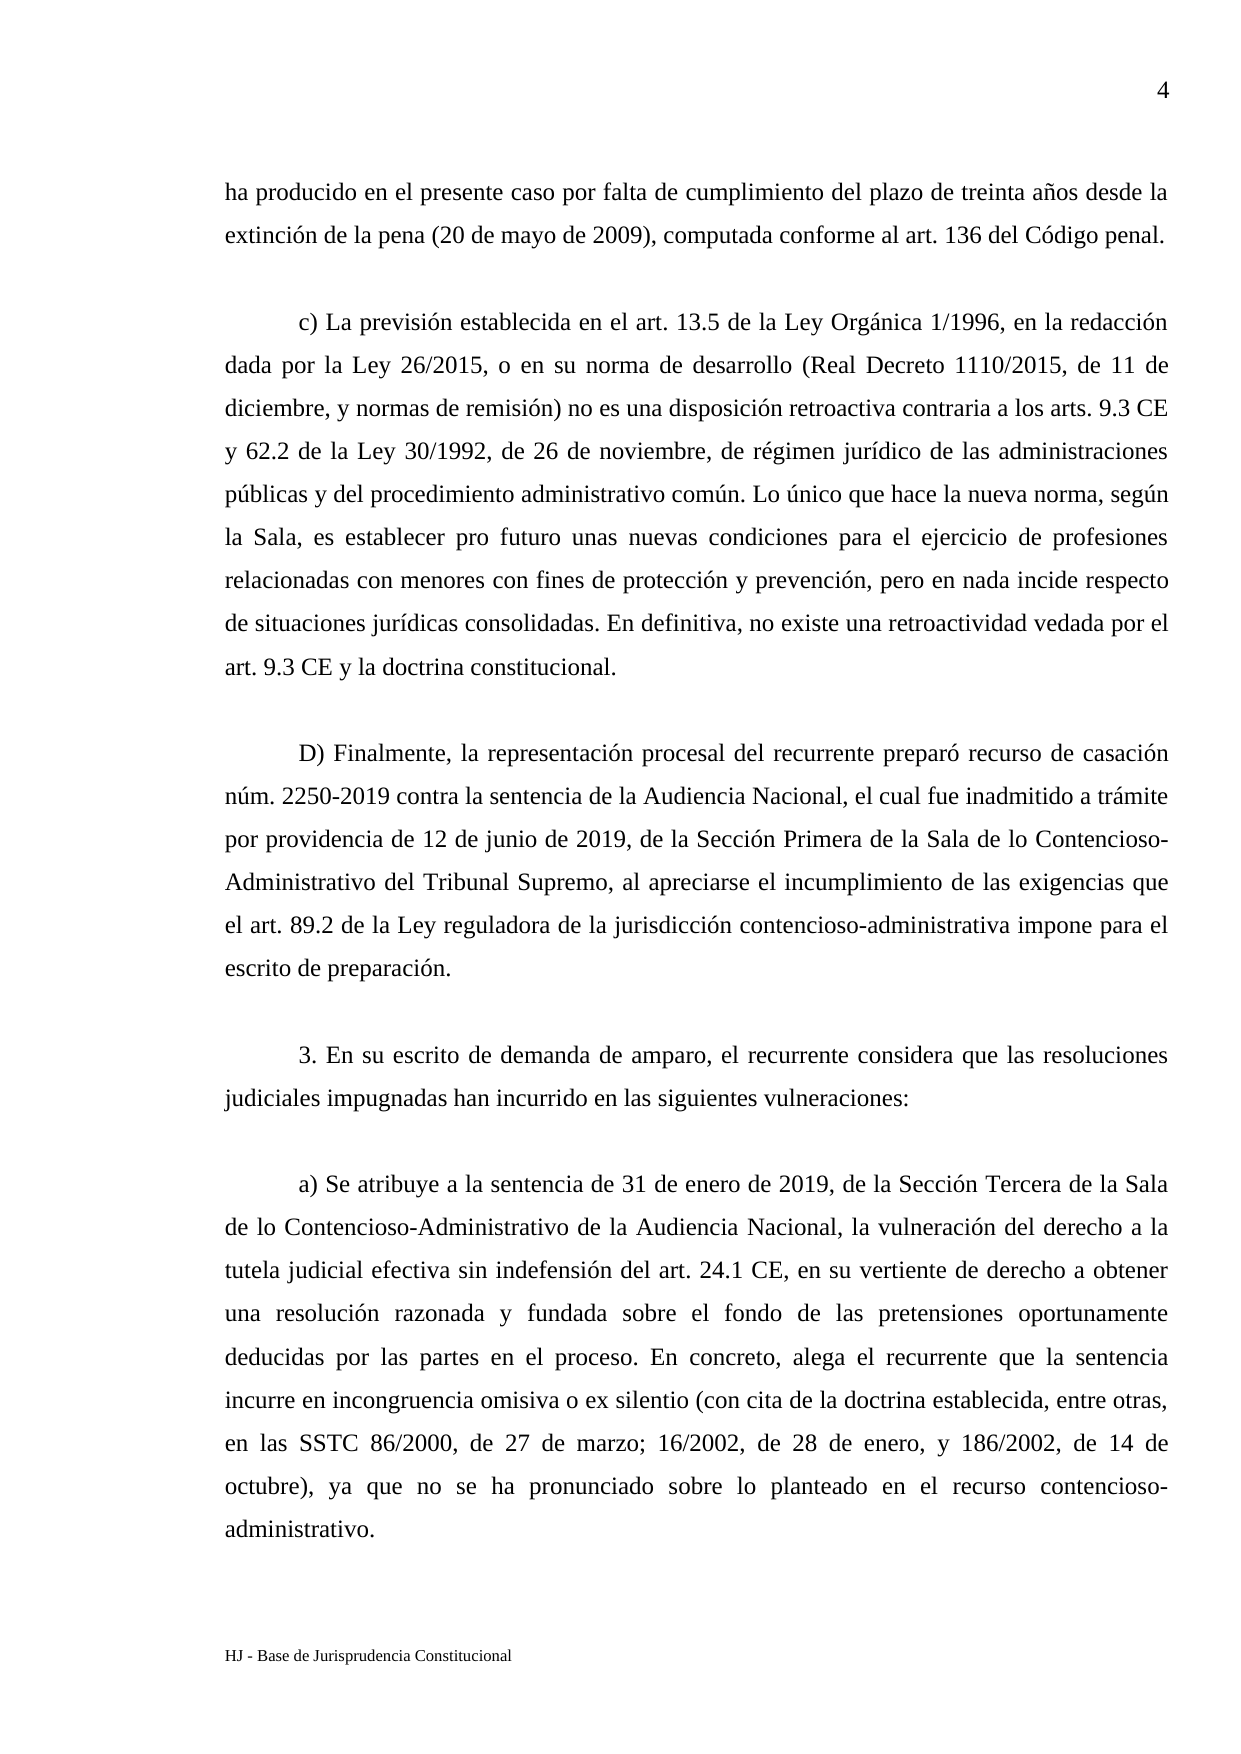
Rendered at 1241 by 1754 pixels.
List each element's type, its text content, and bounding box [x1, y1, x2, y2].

text a) Se atribuye a la sentencia de 31 de enero de 2019, de la Sección Tercera de la Sala de lo Contencioso-Administrativo de la Audiencia Nacional, la vulneración del derecho a la tutela judicial efectiva sin indefensión del art. 24.1 CE, en su vertiente de derecho a obtener una resolución razonada y fundada sobre el fondo de las pretensiones oportunamente deducidas por las partes en el proceso. En concreto, alega el recurrente que la sentencia incurre en incongruencia omisiva o ex silentio (con cita de la doctrina establecida, entre otras, en las SSTC 86/2000, de 27 de marzo; 16/2002, de 28 de enero, y 186/2002, de 14 de octubre), ya que no se ha pronunciado sobre lo planteado en el recurso contencioso-administrativo. [224, 1169, 1169, 1543]
text 3. En su escrito de demanda de amparo, el recurrente considera que las resoluciones judiciales impugnadas han incurrido en las siguientes vulneraciones: [224, 1040, 1169, 1112]
text D) Finalmente, la representación procesal del recurrente preparó recurso de casación núm. 2250-2019 contra la sentencia de la Audiencia Nacional, el cual fue inadmitido a trámite por providencia de 12 de junio de 2019, de la Sección Primera de la Sala de lo Contencioso-Administrativo del Tribunal Supremo, al apreciarse el incumplimiento de las exigencias que el art. 89.2 de la Ley reguladora de la jurisdicción contencioso-administrativa impone para el escrito de preparación. [224, 738, 1169, 982]
text c) La previsión establecida en el art. 13.5 de la Ley Orgánica 1/1996, en la redacción dada por la Ley 26/2015, o en su norma de desarrollo (Real Decreto 1110/2015, de 11 de diciembre, y normas de remisión) no es una disposición retroactiva contraria a los arts. 9.3 CE y 62.2 de la Ley 30/1992, de 26 de noviembre, de régimen jurídico de las administraciones públicas y del procedimiento administrativo común. Lo único que hace la nueva norma, según la Sala, es establecer pro futuro unas nuevas condiciones para el ejercicio de profesiones relacionadas con menores con fines de protección y prevención, pero en nada incide respecto de situaciones jurídicas consolidadas. En definitiva, no existe una retroactividad vedada por el art. 9.3 CE y la doctrina constitucional. [224, 307, 1169, 680]
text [224, 177, 1169, 249]
